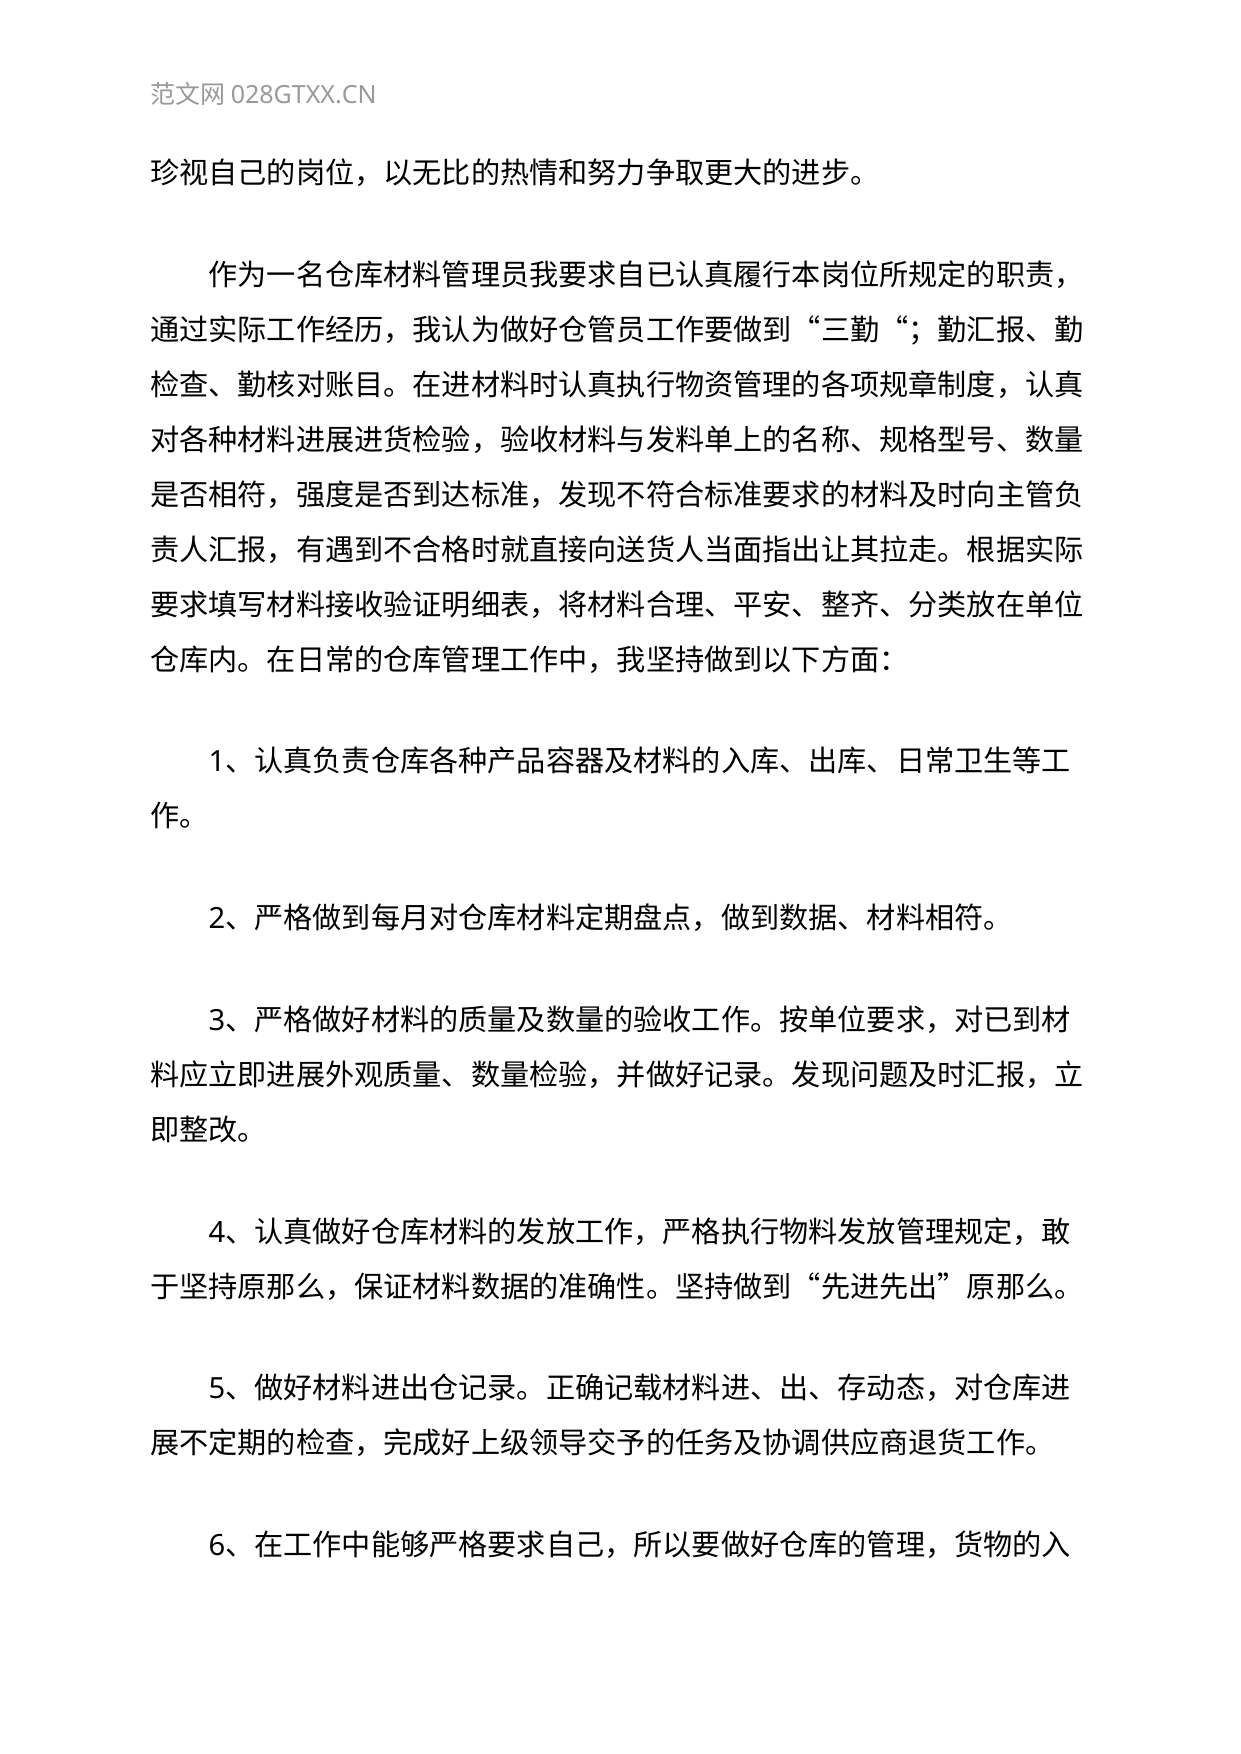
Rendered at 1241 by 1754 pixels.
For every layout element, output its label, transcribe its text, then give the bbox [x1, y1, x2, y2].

text 5、做好材料进出仓记录。正确记载材料进、出、存动态，对仓库进展不定期的检查，完成好上级领导交予的任务及协调供应商退货工作。 [150, 1365, 1090, 1462]
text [150, 1522, 1090, 1564]
text 3、严格做好材料的质量及数量的验收工作。按单位要求，对已到材料应立即进展外观质量、数量检验，并做好记录。发现问题及时汇报，立即整改。 [150, 997, 1090, 1149]
text 作为一名仓库材料管理员我要求自已认真履行本岗位所规定的职责，通过实际工作经历，我认为做好仓管员工作要做到“三勤“；勤汇报、勤检查、勤核对账目。在进材料时认真执行物资管理的各项规章制度，认真对各种材料进展进货检验，验收材料与发料单上的名称、规格型号、数量是否相符，强度是否到达标准，发现不符合标准要求的材料及时向主管负责人汇报，有遇到不合格时就直接向送货人当面指出让其拉走。根据实际要求填写材料接收验证明细表，将材料合理、平安、整齐、分类放在单位仓库内。在日常的仓库管理工作中，我坚持做到以下方面： [150, 252, 1090, 678]
text 4、认真做好仓库材料的发放工作，严格执行物料发放管理规定，敢于坚持原那么，保证材料数据的准确性。坚持做到“先进先出”原那么。 [150, 1208, 1090, 1306]
text 2、严格做到每月对仓库材料定期盘点，做到数据、材料相符。 [150, 894, 1090, 937]
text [150, 150, 1090, 192]
text 1、认真负责仓库各种产品容器及材料的入库、出库、日常卫生等工作。 [150, 738, 1090, 835]
